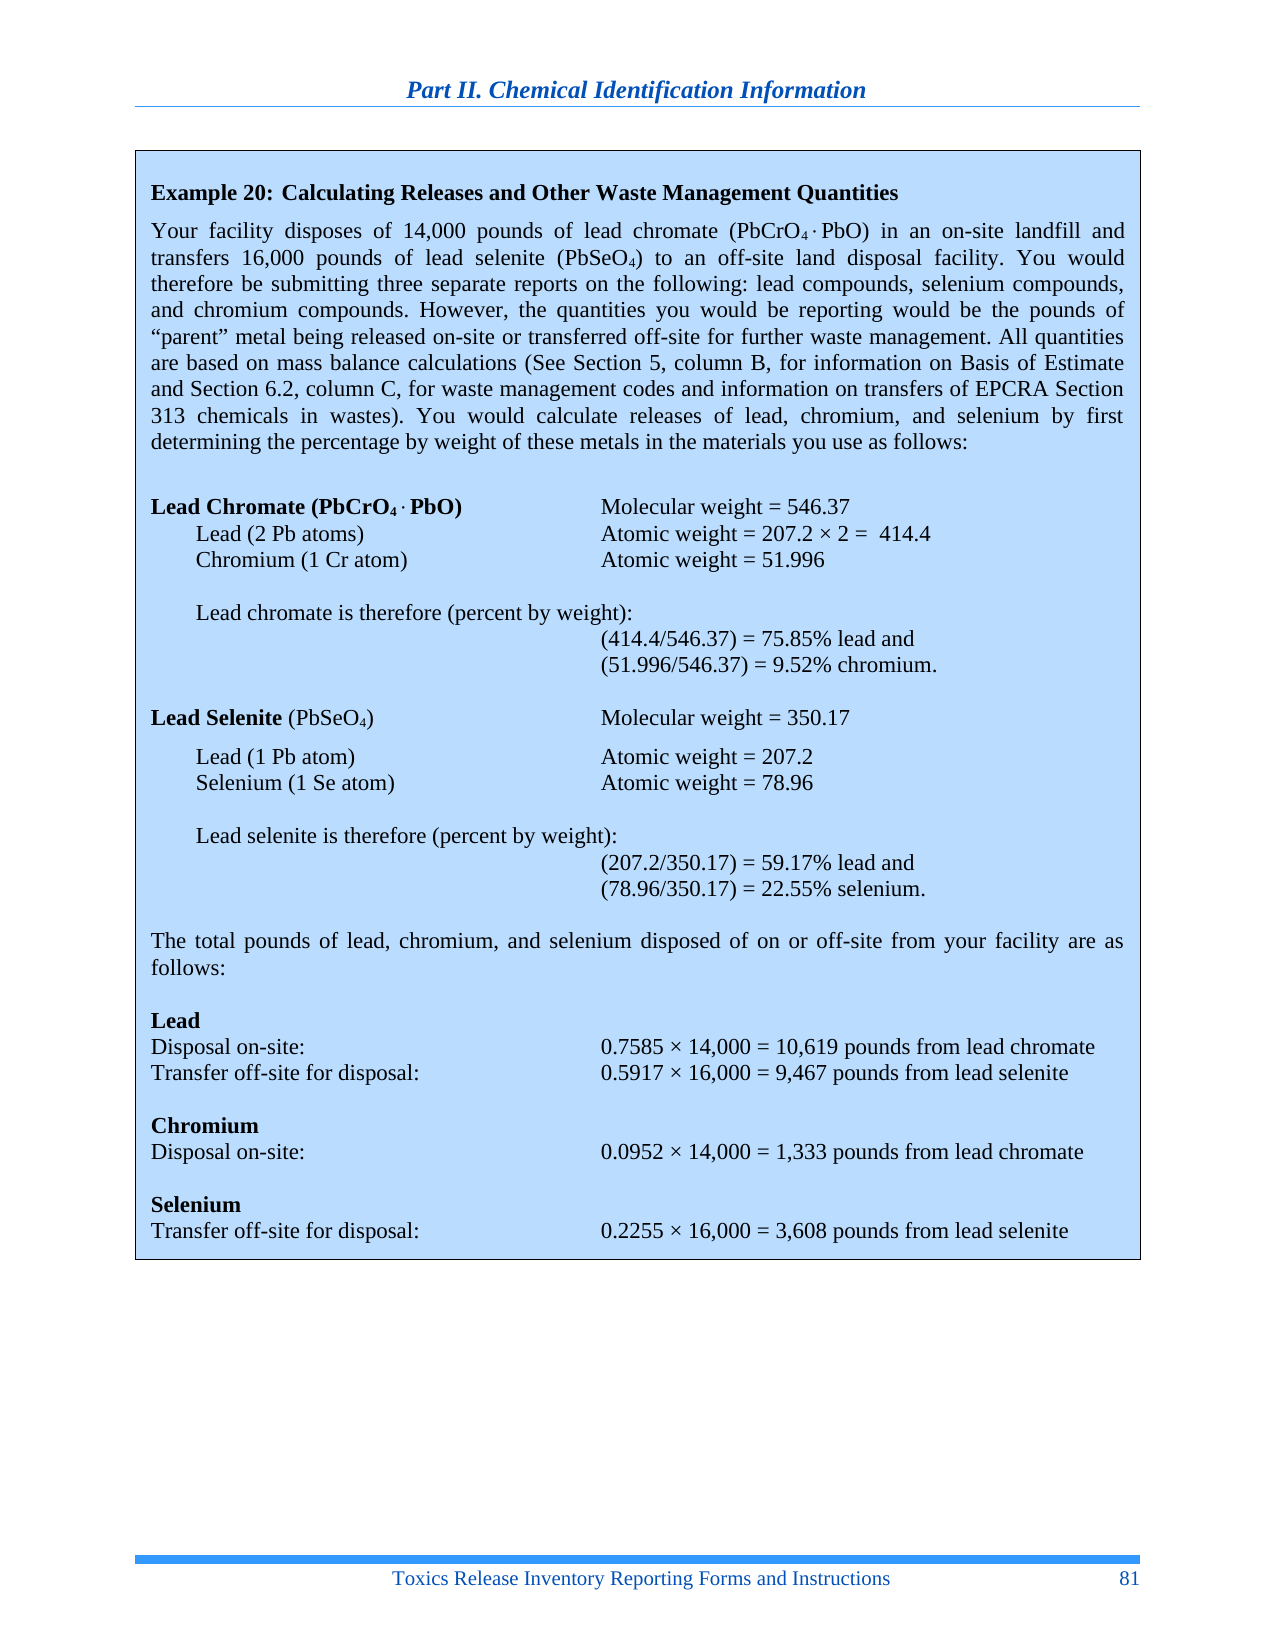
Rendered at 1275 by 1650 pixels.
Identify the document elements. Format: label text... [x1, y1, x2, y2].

table_header Example 20: Calculating Releases and Other Waste Management Quantities Your facility disposes of 14,000 pounds of lead chromate (PbCrO4×PbO) in an on-site landfill and transfers 16,000 pounds of lead selenite (PbSeO4) to an off-site land disposal facility. You would therefore be submitting three separate reports on the following: lead compounds, selenium compounds, and chromium compounds. However, the quantities you would be reporting would be the pounds of “parent” metal being released on-site or transferred off-site for further waste management. All quantities are based on mass balance calculations (See Section 5, column B, for information on Basis of Estimate and Section 6.2, column C, for waste management codes and information on transfers of EPCRA Section 313 chemicals in wastes). You would calculate releases of lead, chromium, and selenium by first determining the percentage by weight of these metals in the materials you use as follows: Lead Chromate (PbCrO4×PbO) Molecular weight = 546.37 Lead (2 Pb atoms) Atomic weight = 207.2 × 2 = 414.4 Chromium (1 Cr atom) Atomic weight = 51.996 Lead chromate is therefore (percent by weight): (414.4/546.37) = 75.85% lead and (51.996/546.37) = 9.52% chromium. Lead Selenite (PbSeO4) Molecular weight = 350.17 Lead (1 Pb atom) Atomic weight = 207.2 Selenium (1 Se atom) Atomic weight = 78.96 Lead selenite is therefore (percent by weight): (207.2/350.17) = 59.17% lead and (78.96/350.17) = 22.55% selenium. The total pounds of lead, chromium, and selenium disposed of on or off-site from your facility are as follows: Lead Disposal on-site: 0.7585 × 14,000 = 10,619 pounds from lead chromate Transfer off-site for disposal: 0.5917 × 16,000 = 9,467 pounds from lead selenite Chromium Disposal on-site: 0.0952 × 14,000 = 1,333 pounds from lead chromate Selenium Transfer off-site for disposal: 0.2255 × 16,000 = 3,608 pounds from lead selenite [136, 151, 1140, 1259]
